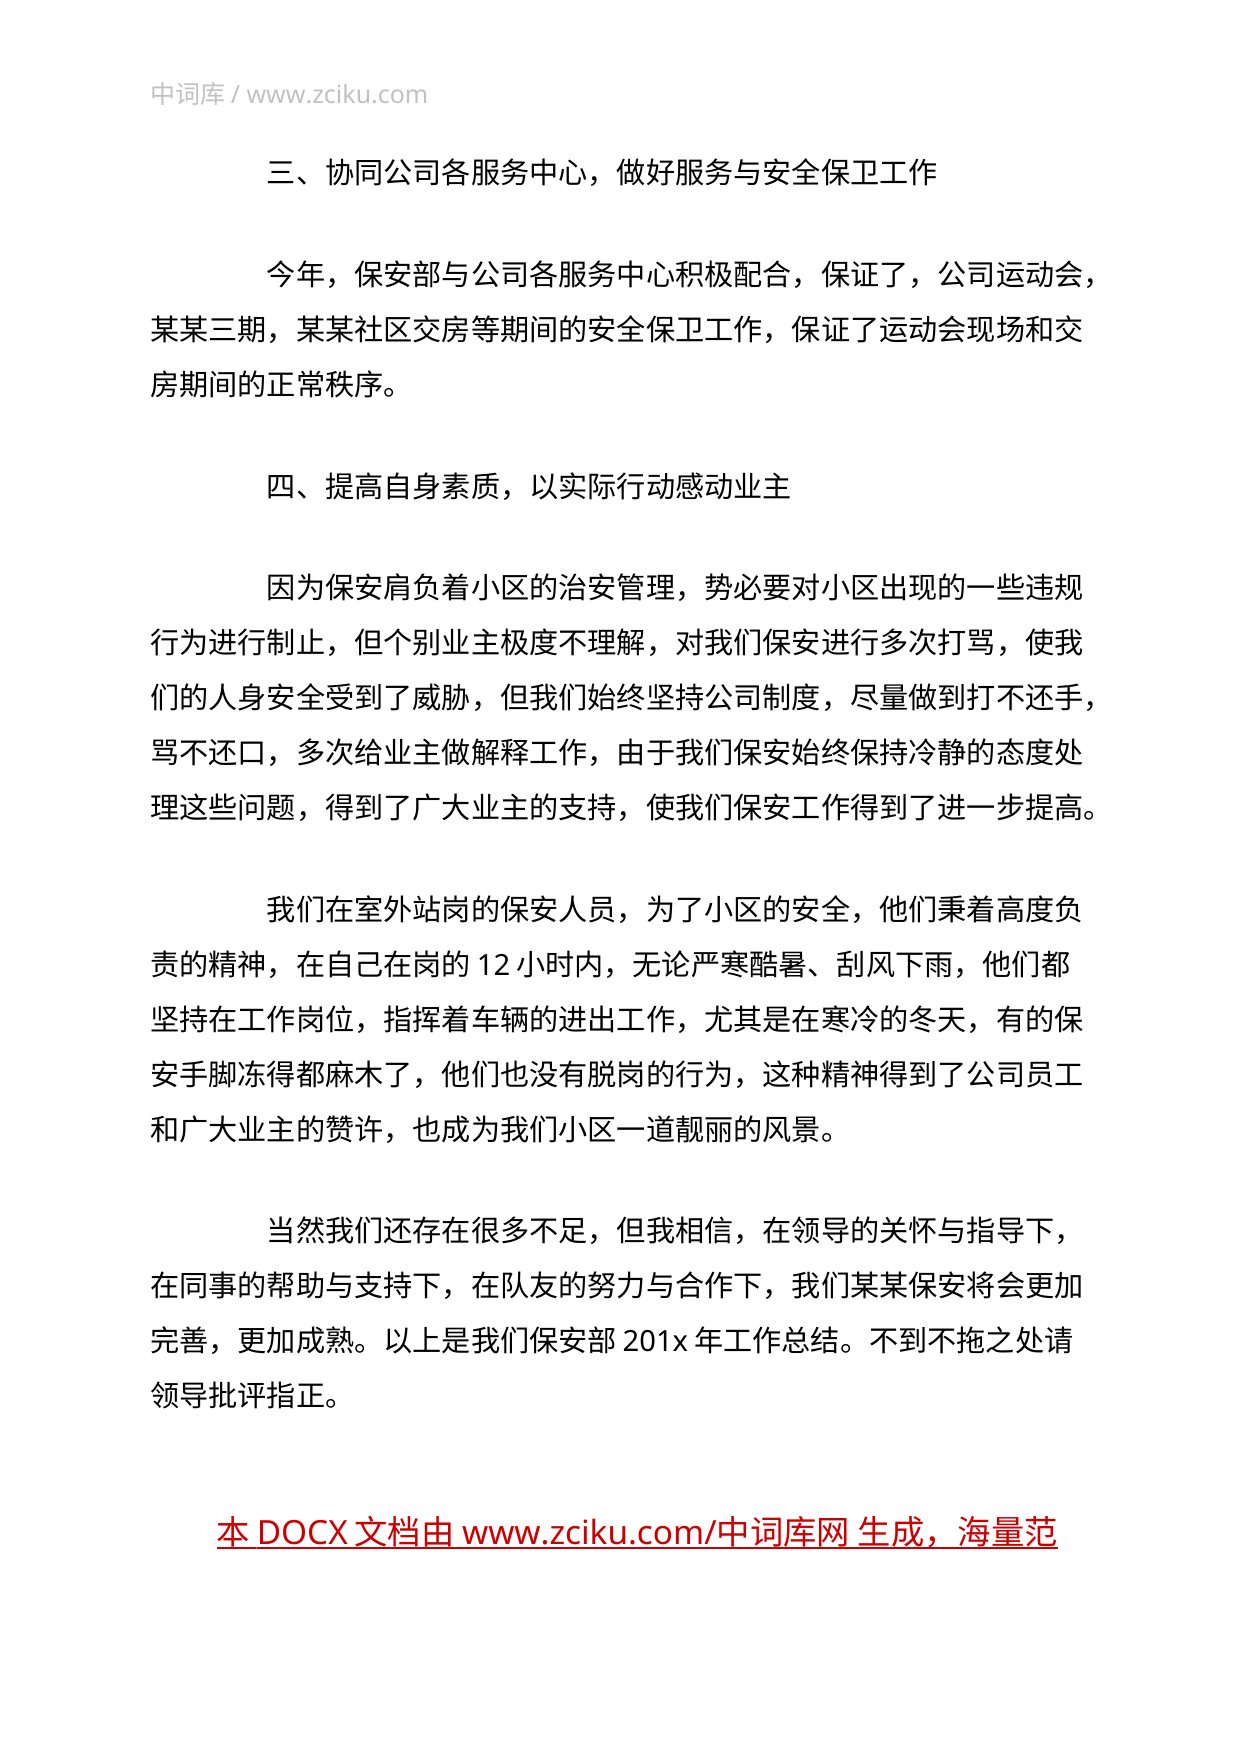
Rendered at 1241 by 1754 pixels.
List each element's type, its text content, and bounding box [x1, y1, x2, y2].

text 当然我们还存在很多不足，但我相信，在领导的关怀与指导下，在同事的帮助与支持下，在队友的努力与合作下，我们某某保安将会更加完善，更加成熟。以上是我们保安部201x年工作总结。不到不拖之处请领导批评指正。 [150, 1208, 1090, 1415]
text 四、提高自身素质，以实际行动感动业主 [150, 463, 1090, 506]
text 我们在室外站岗的保安人员，为了小区的安全，他们秉着高度负责的精神，在自己在岗的12小时内，无论严寒酷暑、刮风下雨，他们都坚持在工作岗位，指挥着车辆的进出工作，尤其是在寒冷的冬天，有的保安手脚冻得都麻木了，他们也没有脱岗的行为，这种精神得到了公司员工和广大业主的赞许，也成为我们小区一道靓丽的风景。 [150, 886, 1090, 1148]
text 三、协同公司各服务中心，做好服务与安全保卫工作 [150, 150, 1090, 192]
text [150, 1506, 1090, 1554]
text 今年，保安部与公司各服务中心积极配合，保证了，公司运动会，某某三期，某某社区交房等期间的安全保卫工作，保证了运动会现场和交房期间的正常秩序。 [150, 252, 1090, 404]
text 因为保安肩负着小区的治安管理，势必要对小区出现的一些违规行为进行制止，但个别业主极度不理解，对我们保安进行多次打骂，使我们的人身安全受到了威胁，但我们始终坚持公司制度，尽量做到打不还手，骂不还口，多次给业主做解释工作，由于我们保安始终保持冷静的态度处理这些问题，得到了广大业主的支持，使我们保安工作得到了进一步提高。 [150, 565, 1090, 827]
